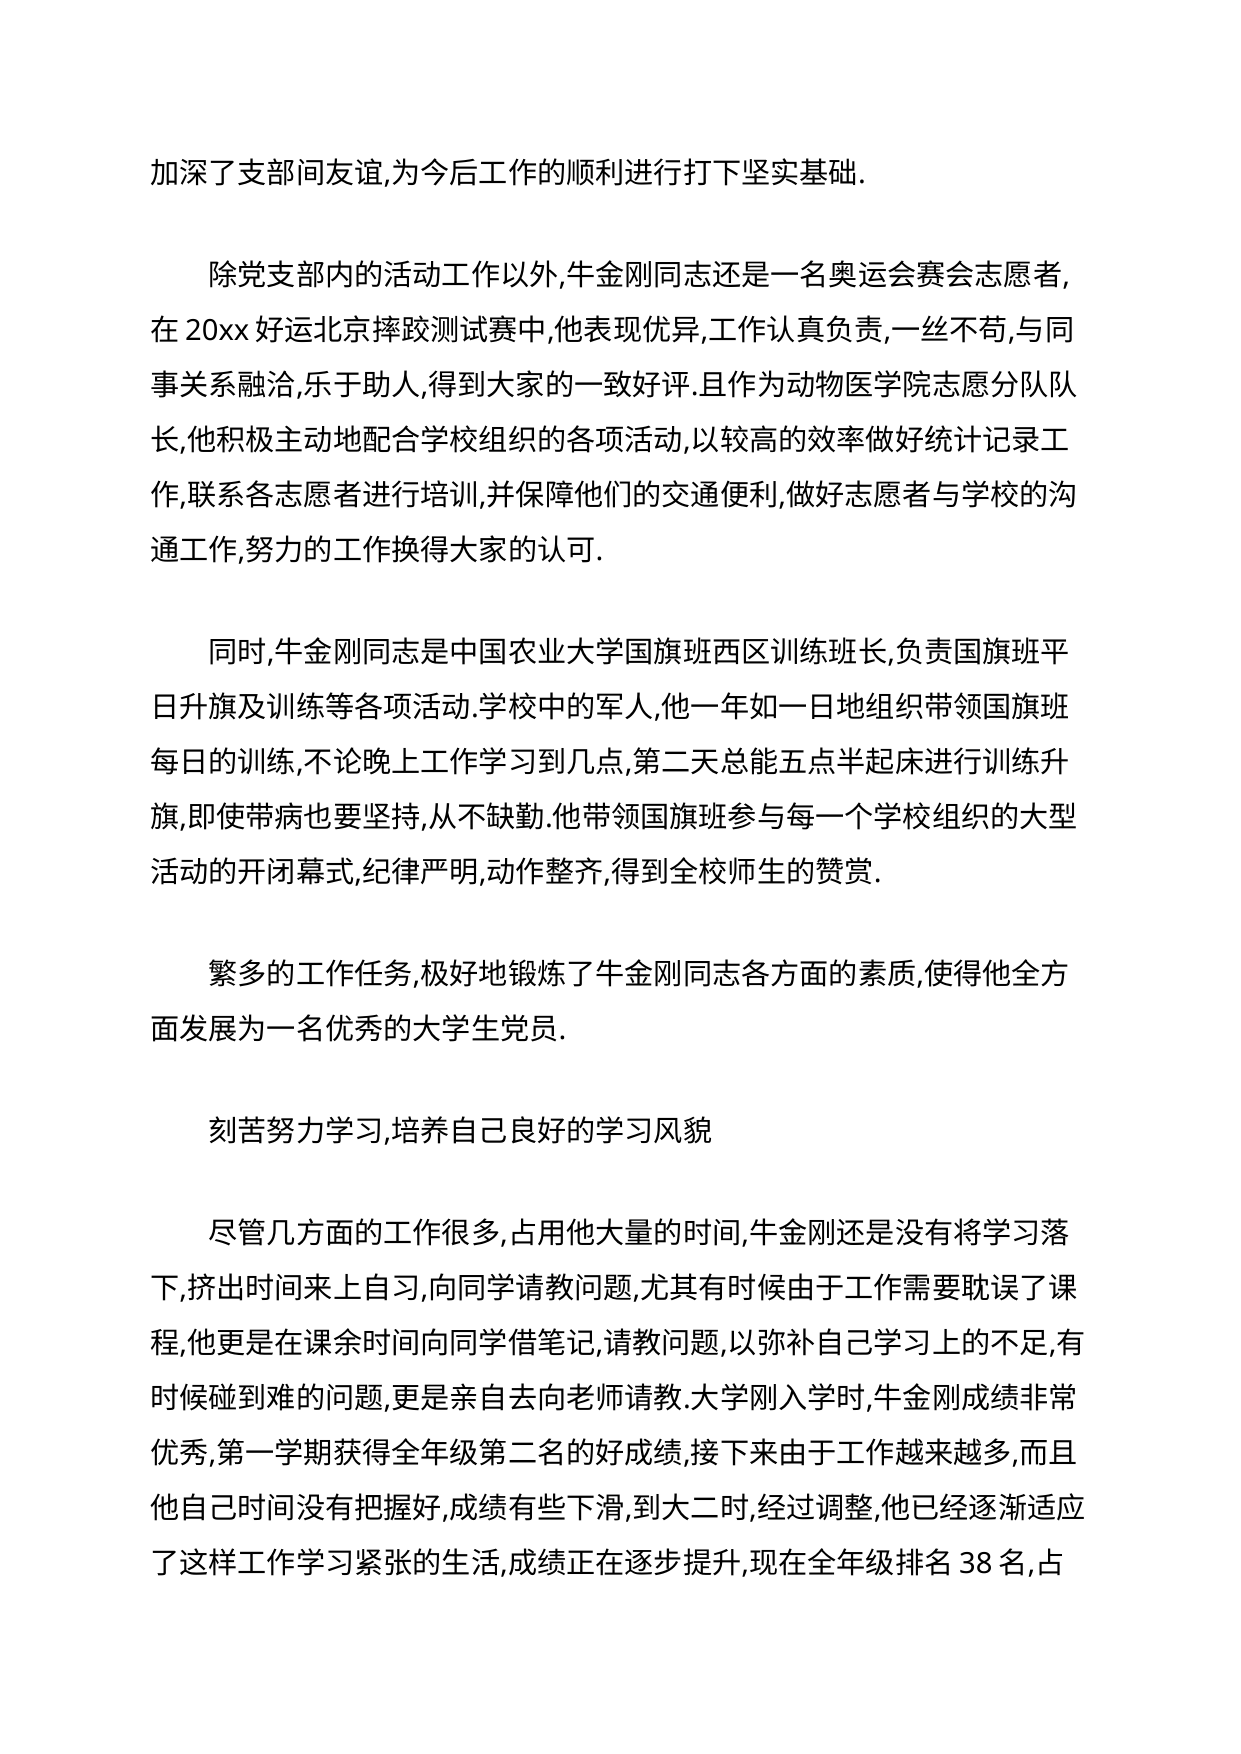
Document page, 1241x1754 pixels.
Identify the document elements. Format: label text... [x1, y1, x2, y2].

text 刻苦努力学习,培养自己良好的学习风貌 [150, 1108, 1090, 1150]
text 繁多的工作任务,极好地锻炼了牛金刚同志各方面的素质,使得他全方面发展为一名优秀的大学生党员. [150, 951, 1090, 1048]
text 除党支部内的活动工作以外,牛金刚同志还是一名奥运会赛会志愿者,在20xx好运北京摔跤测试赛中,他表现优异,工作认真负责,一丝不苟,与同事关系融洽,乐于助人,得到大家的一致好评.且作为动物医学院志愿分队队长,他积极主动地配合学校组织的各项活动,以较高的效率做好统计记录工作,联系各志愿者进行培训,并保障他们的交通便利,做好志愿者与学校的沟通工作,努力的工作换得大家的认可. [150, 252, 1090, 569]
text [150, 1210, 1090, 1582]
text 同时,牛金刚同志是中国农业大学国旗班西区训练班长,负责国旗班平日升旗及训练等各项活动.学校中的军人,他一年如一日地组织带领国旗班每日的训练,不论晚上工作学习到几点,第二天总能五点半起床进行训练升旗,即使带病也要坚持,从不缺勤.他带领国旗班参与每一个学校组织的大型活动的开闭幕式,纪律严明,动作整齐,得到全校师生的赞赏. [150, 629, 1090, 891]
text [150, 150, 1090, 192]
